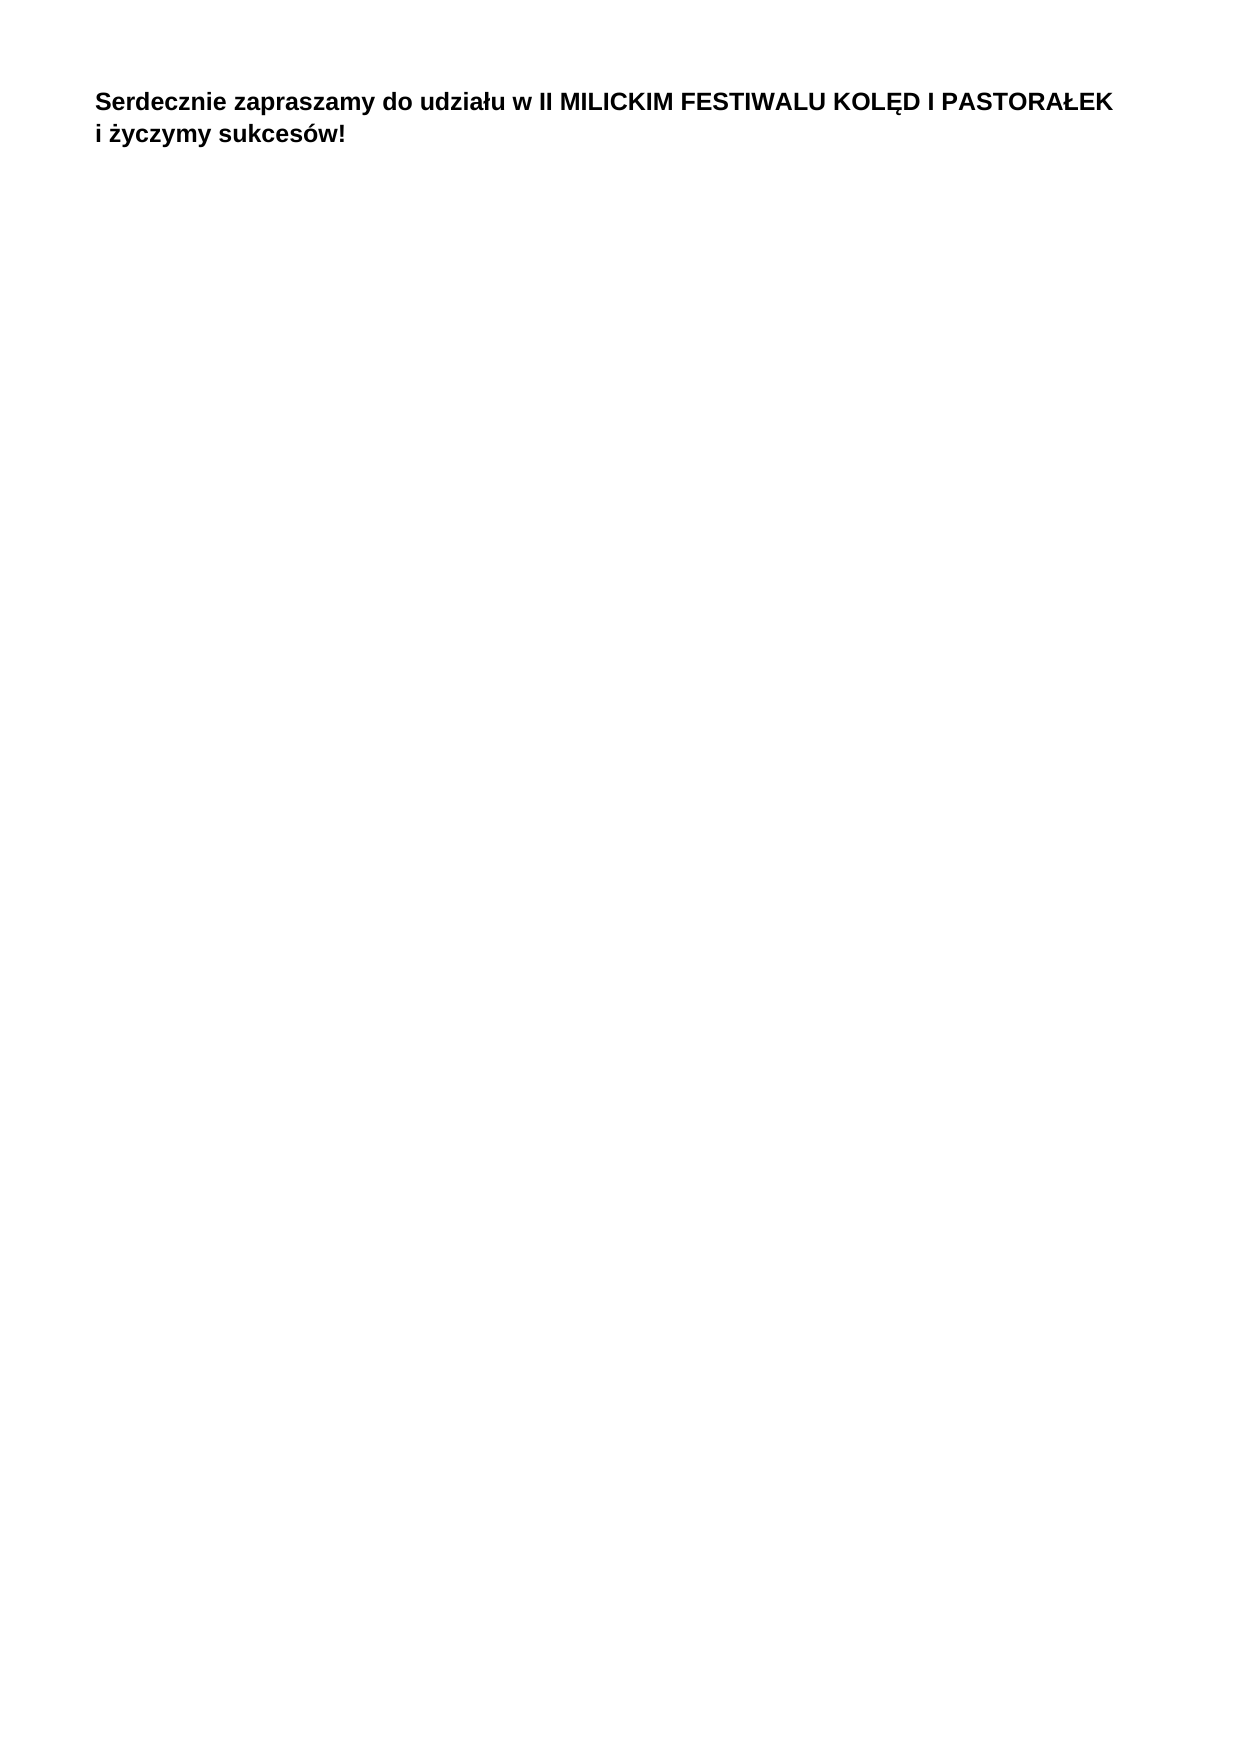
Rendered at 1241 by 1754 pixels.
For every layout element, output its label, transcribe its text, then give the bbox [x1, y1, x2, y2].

text Serdecznie zapraszamy do udziału w II MILICKIM FESTIWALU KOLĘD I PASTORAŁEK i życzymy sukcesów! [95, 87, 1173, 148]
